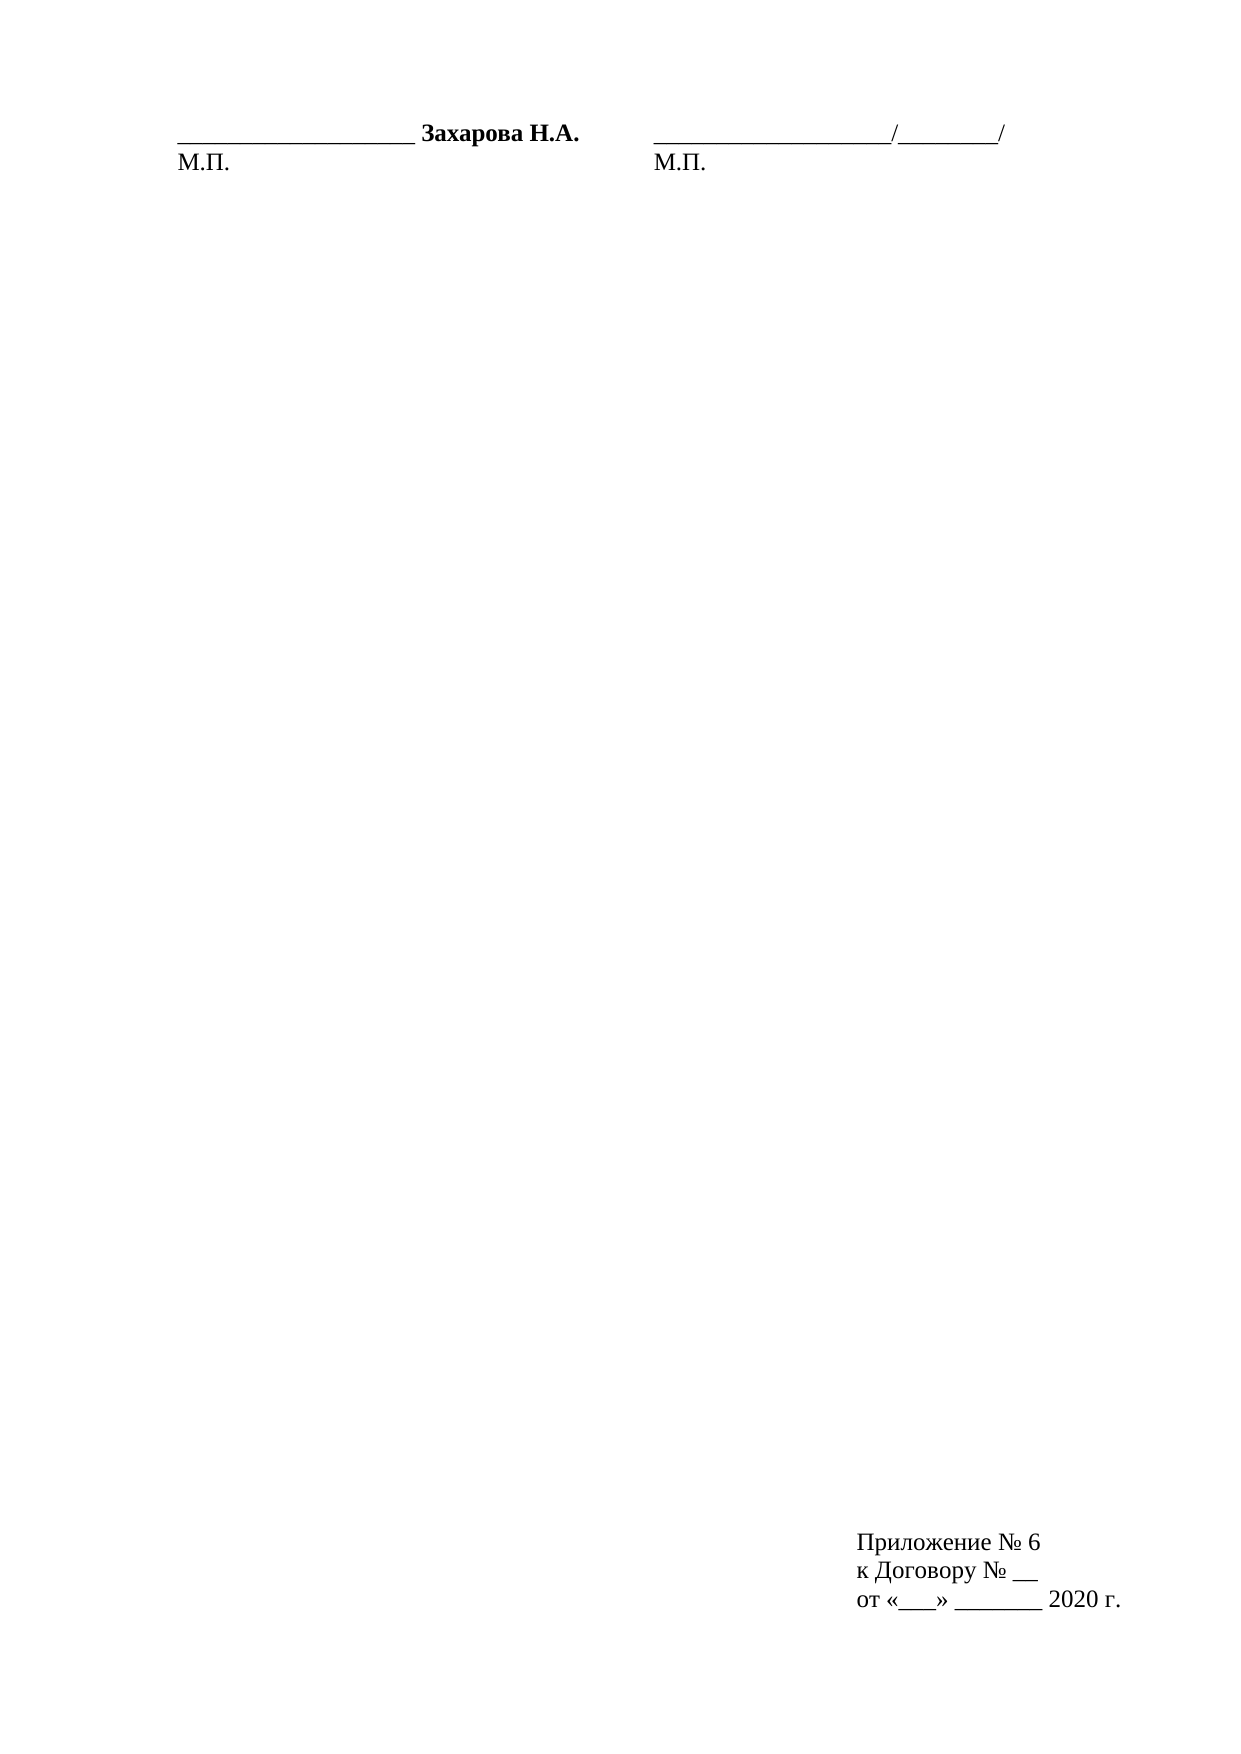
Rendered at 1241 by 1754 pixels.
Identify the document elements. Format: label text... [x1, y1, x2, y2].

text от «___» _______ 2020 г. [177, 1584, 1152, 1613]
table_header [166, 118, 642, 176]
text к Договору № __ [177, 1556, 1152, 1584]
text Приложение № 6 [177, 1527, 1152, 1556]
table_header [642, 118, 1232, 176]
